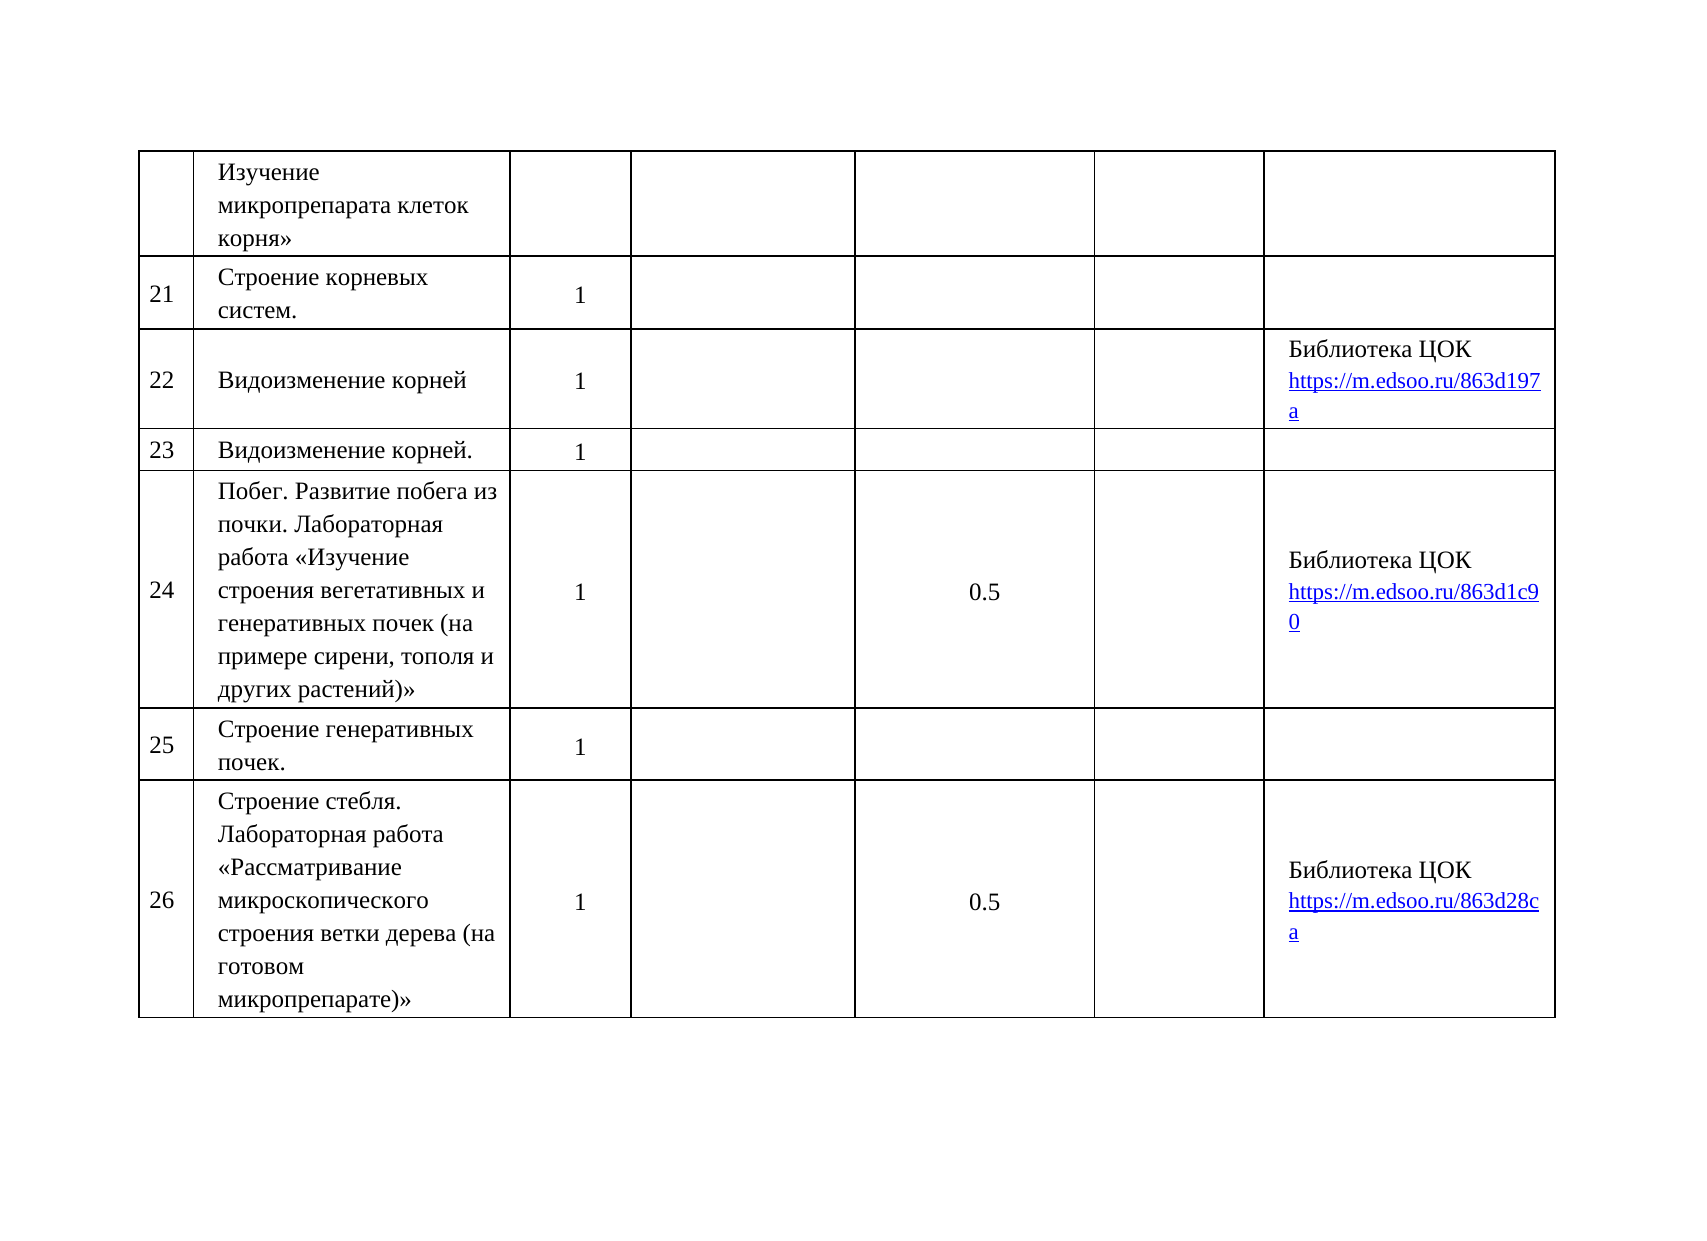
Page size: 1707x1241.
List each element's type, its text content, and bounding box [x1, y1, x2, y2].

table_cell 1 [511, 152, 630, 255]
table_cell Библиотека ЦОК https://m.edsoo.ru/863d28ca [1265, 781, 1554, 1017]
table_cell 24 [140, 471, 193, 707]
table_cell Библиотека ЦОК https://m.edsoo.ru/863d1c90 [1265, 471, 1554, 707]
table_cell [632, 709, 854, 779]
table_cell 1 [511, 709, 630, 779]
table_cell 26 [140, 781, 193, 1017]
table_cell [1265, 152, 1554, 255]
table_cell Строение корневых систем. [194, 257, 509, 328]
table_cell 1 [511, 257, 630, 328]
table_cell 1 [511, 781, 630, 1017]
table_cell Строение генеративных почек. [194, 709, 509, 779]
table_cell [632, 257, 854, 328]
table_cell 1 [511, 429, 630, 469]
table_cell 0.5 [856, 471, 1094, 707]
table_cell [1095, 709, 1263, 779]
table_cell 1 [511, 330, 630, 428]
table_cell Строение стебля. Лабораторная работа «Рассматривание микроскопического строения ветки дерева (на готовом микропрепарате)» [194, 781, 509, 1017]
table_cell [1095, 781, 1263, 1017]
table_cell 22 [140, 330, 193, 428]
table_cell [1095, 152, 1263, 255]
table_cell [632, 152, 854, 255]
table_cell Видоизменение корней. [194, 429, 509, 469]
table_cell [632, 781, 854, 1017]
table_cell [1095, 429, 1263, 469]
table_cell [856, 429, 1094, 469]
table_cell 23 [140, 429, 193, 469]
table_cell [1095, 471, 1263, 707]
table_cell [1095, 257, 1263, 328]
table_cell Побег. Развитие побега из почки. Лабораторная работа «Изучение строения вегетативных и генеративных почек (на примере сирени, тополя и других растений)» [194, 471, 509, 707]
table_cell [1265, 257, 1554, 328]
table_cell 21 [140, 257, 193, 328]
table_cell [1265, 709, 1554, 779]
table_cell [856, 330, 1094, 428]
table_cell 25 [140, 709, 193, 779]
table_cell Библиотека ЦОК https://m.edsoo.ru/863d197a [1265, 330, 1554, 428]
table_cell [1095, 330, 1263, 428]
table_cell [194, 152, 509, 255]
table_cell [856, 152, 1094, 255]
table_cell Видоизменение корней [194, 330, 509, 428]
table_cell 1 [511, 471, 630, 707]
table_cell [632, 330, 854, 428]
table_cell [856, 257, 1094, 328]
table_cell [1265, 429, 1554, 469]
table_cell 20 [140, 152, 193, 255]
table_cell [856, 709, 1094, 779]
table_cell 0.5 [856, 781, 1094, 1017]
table_cell [632, 471, 854, 707]
table_cell [632, 429, 854, 469]
